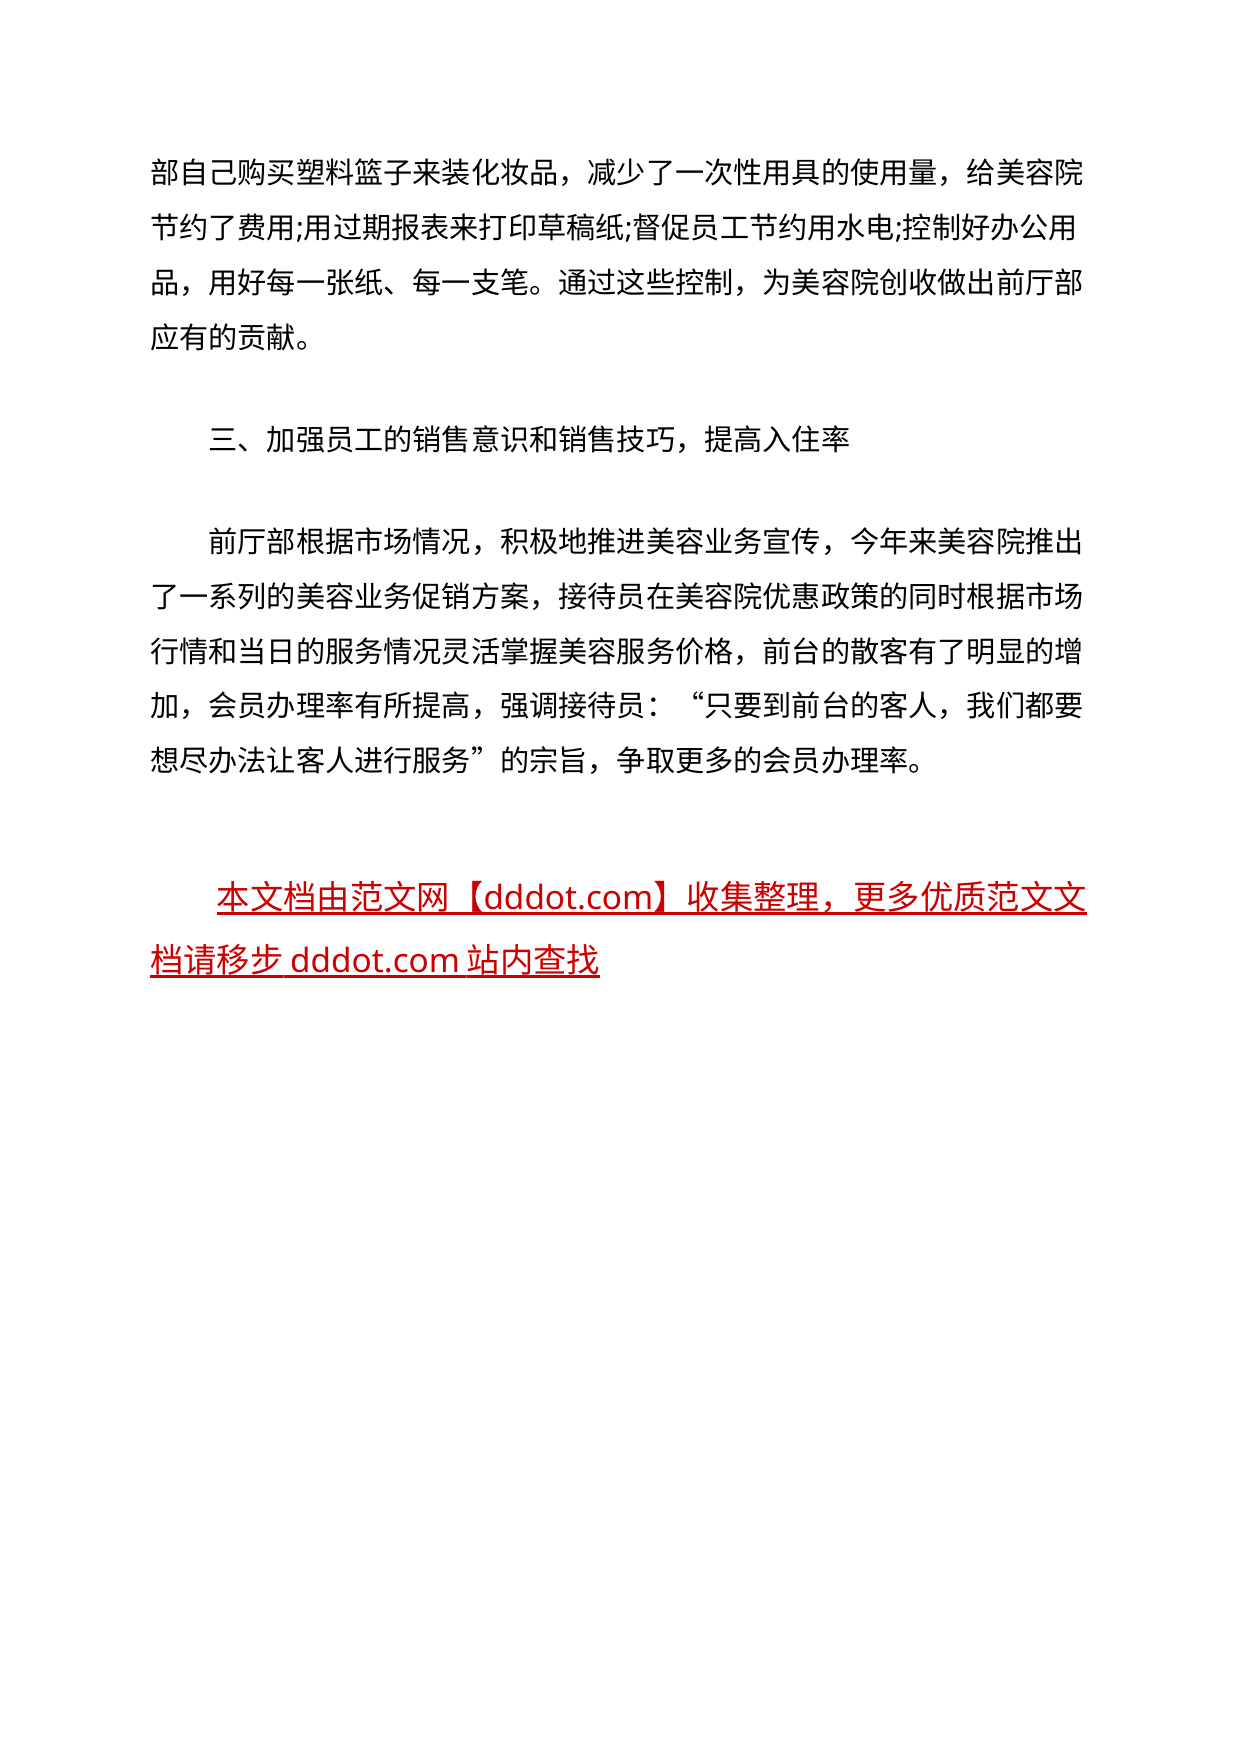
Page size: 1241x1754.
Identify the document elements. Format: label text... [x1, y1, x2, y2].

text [150, 150, 1090, 357]
text 前厅部根据市场情况，积极地推进美容业务宣传，今年来美容院推出了一系列的美容业务促销方案，接待员在美容院优惠政策的同时根据市场行情和当日的服务情况灵活掌握美容服务价格，前台的散客有了明显的增加，会员办理率有所提高，强调接待员：“只要到前台的客人，我们都要想尽办法让客人进行服务”的宗旨，争取更多的会员办理率。 [150, 518, 1090, 780]
text 三、加强员工的销售意识和销售技巧，提高入住率 [150, 417, 1090, 459]
text 本文档由范文网【dddot.com】收集整理，更多优质范文文档请移步dddot.com站内查找 [150, 871, 1090, 982]
